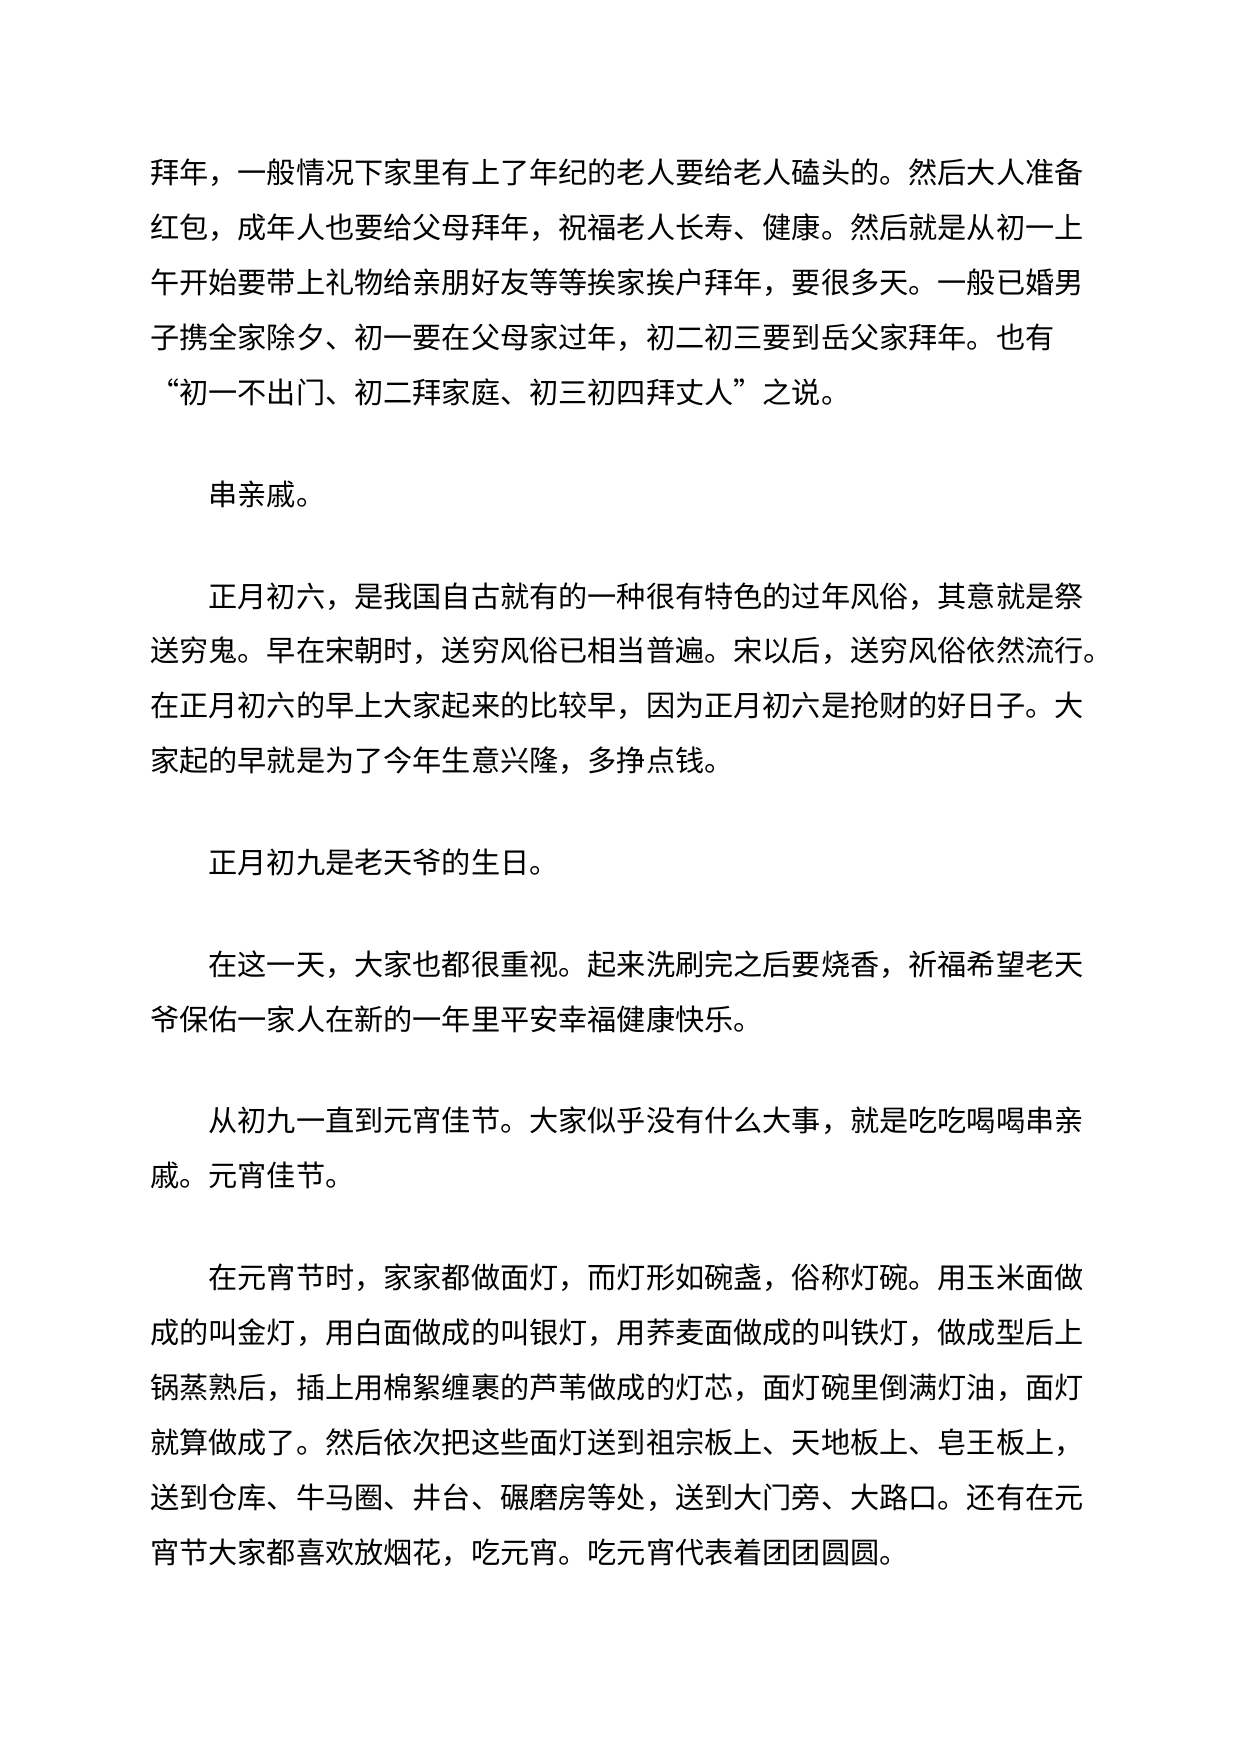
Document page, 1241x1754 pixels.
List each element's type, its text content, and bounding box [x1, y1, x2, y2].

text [150, 150, 1090, 412]
text 在这一天，大家也都很重视。起来洗刷完之后要烧香，祈福希望老天爷保佑一家人在新的一年里平安幸福健康快乐。 [150, 941, 1090, 1038]
text 在元宵节时，家家都做面灯，而灯形如碗盏，俗称灯碗。用玉米面做成的叫金灯，用白面做成的叫银灯，用荞麦面做成的叫铁灯，做成型后上锅蒸熟后，插上用棉絮缠裹的芦苇做成的灯芯，面灯碗里倒满灯油，面灯就算做成了。然后依次把这些面灯送到祖宗板上、天地板上、皂王板上，送到仓库、牛马圈、井台、碾磨房等处，送到大门旁、大路口。还有在元宵节大家都喜欢放烟花，吃元宵。吃元宵代表着团团圆圆。 [150, 1255, 1090, 1571]
text 从初九一直到元宵佳节。大家似乎没有什么大事，就是吃吃喝喝串亲戚。元宵佳节。 [150, 1098, 1090, 1195]
text 正月初九是老天爷的生日。 [150, 839, 1090, 882]
text 串亲戚。 [150, 471, 1090, 514]
text 正月初六，是我国自古就有的一种很有特色的过年风俗，其意就是祭送穷鬼。早在宋朝时，送穷风俗已相当普遍。宋以后，送穷风俗依然流行。在正月初六的早上大家起来的比较早，因为正月初六是抢财的好日子。大家起的早就是为了今年生意兴隆，多挣点钱。 [150, 573, 1090, 780]
